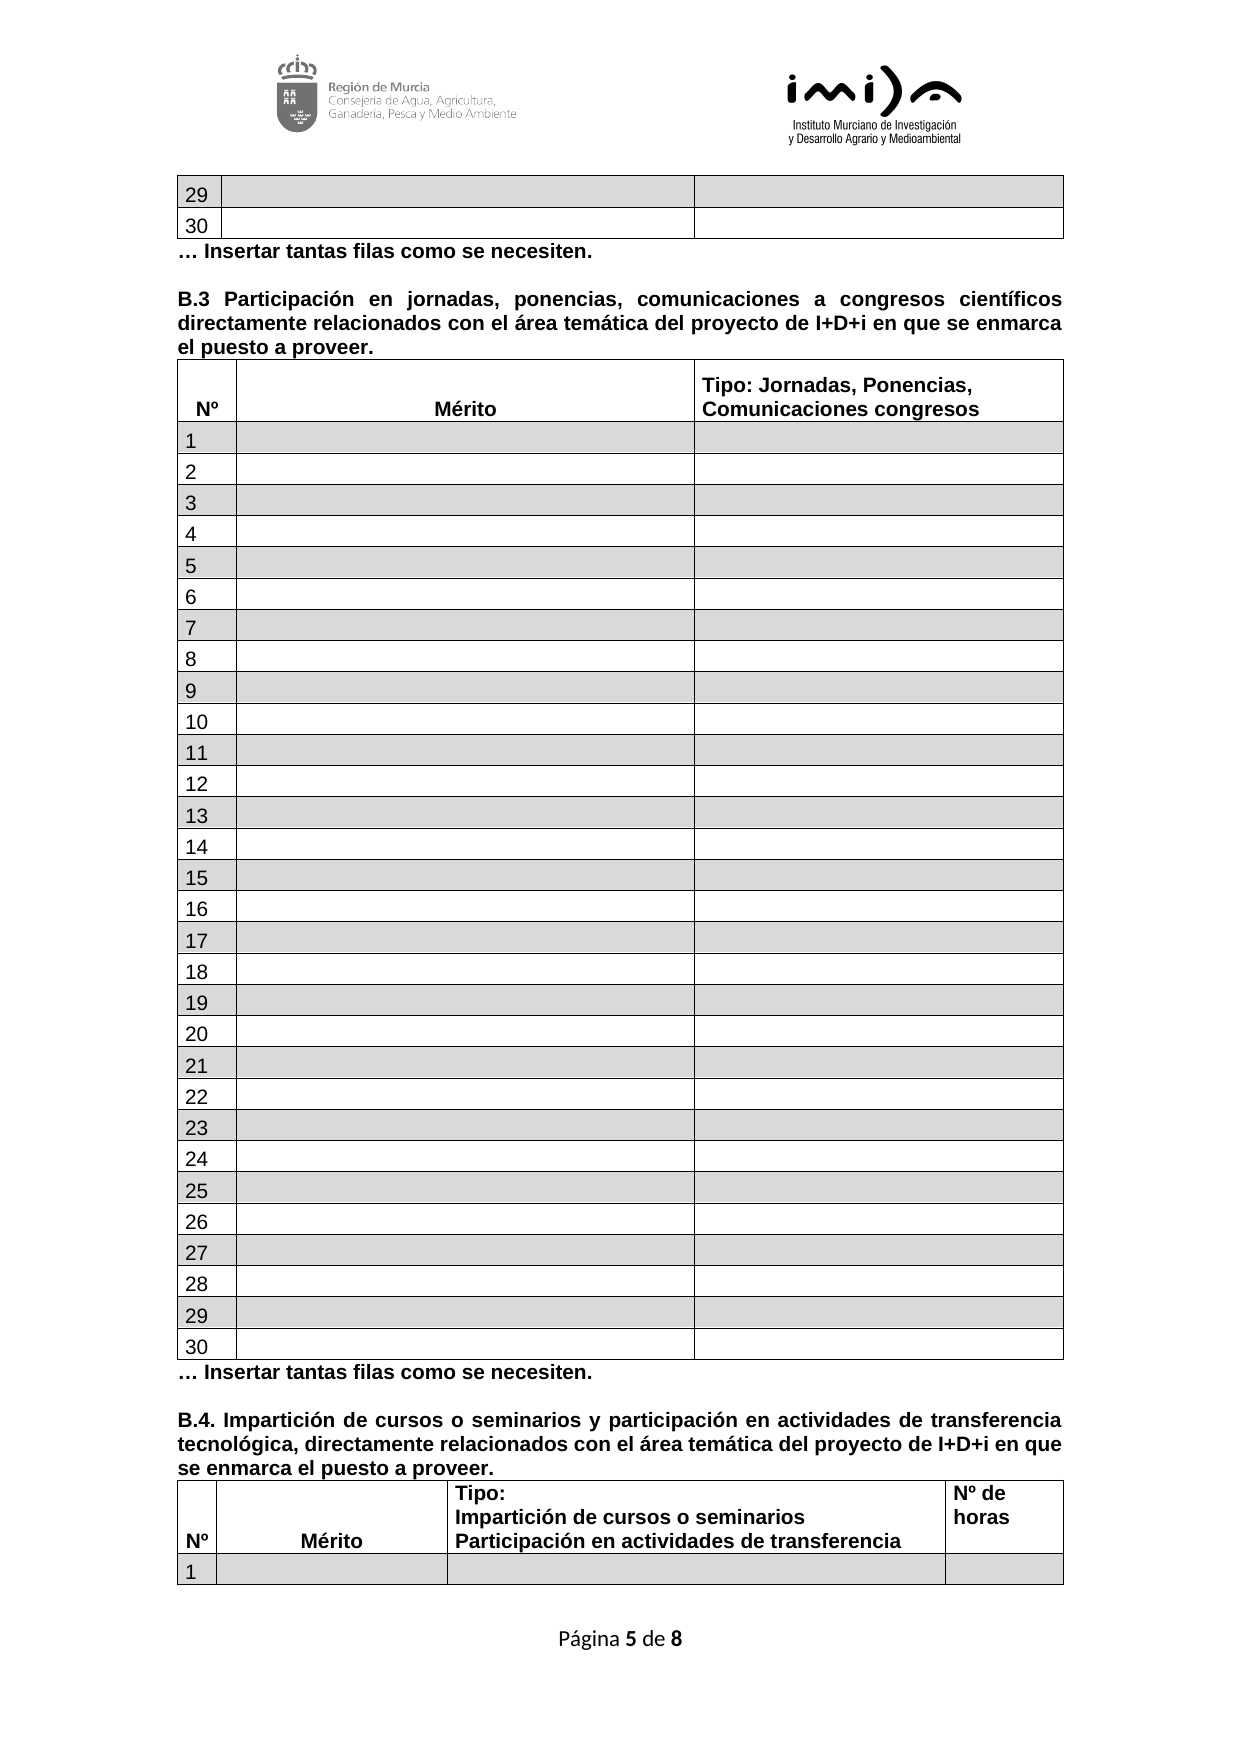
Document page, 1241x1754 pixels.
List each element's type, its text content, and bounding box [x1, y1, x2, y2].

table_cell [695, 610, 1063, 640]
table_cell [695, 208, 1063, 238]
table_cell [695, 891, 1063, 921]
table_cell 20 [178, 1016, 236, 1046]
table_cell [695, 547, 1063, 577]
table_cell [695, 954, 1063, 984]
table_header Nº [178, 360, 236, 421]
table_cell [695, 1079, 1063, 1109]
table_cell 30 [178, 1329, 236, 1359]
table_header Tipo: Jornadas, Ponencias, Comunicaciones congresos [695, 360, 1063, 421]
table_cell [237, 641, 694, 671]
table_cell 2 [178, 454, 236, 484]
table_cell [695, 485, 1063, 515]
table_cell [695, 1110, 1063, 1140]
table_cell [237, 891, 694, 921]
table_cell 10 [178, 704, 236, 734]
table_cell 4 [178, 516, 236, 546]
picture [273, 29, 528, 148]
table_cell [695, 860, 1063, 890]
table_cell [217, 1554, 447, 1584]
table_cell 7 [178, 610, 236, 640]
table_cell [237, 672, 694, 702]
table_cell 16 [178, 891, 236, 921]
table_cell [695, 1016, 1063, 1046]
table_header Nº de horas [946, 1481, 1063, 1552]
table_cell 23 [178, 1110, 236, 1140]
table_cell [695, 735, 1063, 765]
table_cell 30 [178, 208, 221, 238]
table_cell 1 [178, 422, 236, 452]
table_cell [237, 704, 694, 734]
picture [781, 63, 968, 148]
table_header Tipo: Impartición de cursos o seminarios Participación en actividades de transferencia [448, 1481, 945, 1552]
table_cell [448, 1554, 945, 1584]
table_cell [946, 1554, 1063, 1584]
table_cell [222, 176, 694, 207]
table_cell [695, 985, 1063, 1015]
table_cell 24 [178, 1141, 236, 1171]
text … Insertar tantas filas como se necesiten. [177, 239, 1063, 263]
table_cell [695, 672, 1063, 702]
table_header Nº [178, 1481, 216, 1552]
table_cell [695, 829, 1063, 859]
table_cell [695, 766, 1063, 796]
table_cell 19 [178, 985, 236, 1015]
table_cell 5 [178, 547, 236, 577]
table_cell [695, 1329, 1063, 1359]
table_cell 28 [178, 1266, 236, 1296]
table_cell [237, 922, 694, 952]
table_cell 3 [178, 485, 236, 515]
table_cell [695, 422, 1063, 452]
table_cell [237, 735, 694, 765]
table_cell [695, 922, 1063, 952]
table_cell [237, 1047, 694, 1077]
table_cell [222, 208, 694, 238]
table_header Mérito [217, 1481, 447, 1552]
table_cell 9 [178, 672, 236, 702]
table_cell [237, 547, 694, 577]
table_cell 21 [178, 1047, 236, 1077]
table_cell [237, 610, 694, 640]
table_cell [237, 1016, 694, 1046]
table_cell 15 [178, 860, 236, 890]
table_cell [695, 579, 1063, 609]
table_cell [695, 1047, 1063, 1077]
table_cell [237, 985, 694, 1015]
table_cell [237, 1110, 694, 1140]
table_cell 29 [178, 176, 221, 207]
table_cell [695, 176, 1063, 207]
table_cell [237, 422, 694, 452]
table_cell [237, 1297, 694, 1327]
table_cell [695, 454, 1063, 484]
table_cell 29 [178, 1297, 236, 1327]
table_cell [695, 641, 1063, 671]
table_cell [695, 1235, 1063, 1265]
table_cell [237, 1204, 694, 1234]
table_cell 25 [178, 1172, 236, 1202]
table_cell 22 [178, 1079, 236, 1109]
table_cell [695, 797, 1063, 827]
table_cell [695, 1297, 1063, 1327]
table_cell [237, 1172, 694, 1202]
table_cell 6 [178, 579, 236, 609]
table_cell 18 [178, 954, 236, 984]
table_cell [237, 766, 694, 796]
table_cell 14 [178, 829, 236, 859]
text B.4. Impartición de cursos o seminarios y participación en actividades de transferencia tecnológica, directamente relacionados con el área temática del proyecto de I+D+i en que se enmarca el puesto a proveer. [177, 1408, 1063, 1479]
table_cell [237, 797, 694, 827]
table_cell [695, 1141, 1063, 1171]
table_cell [695, 1266, 1063, 1296]
table_cell [695, 704, 1063, 734]
table_cell 17 [178, 922, 236, 952]
table_cell 1 [178, 1554, 216, 1584]
table_cell [237, 485, 694, 515]
table_cell [695, 1172, 1063, 1202]
table_cell 8 [178, 641, 236, 671]
table_cell 12 [178, 766, 236, 796]
table_cell 13 [178, 797, 236, 827]
table_cell [237, 954, 694, 984]
text B.3 Participación en jornadas, ponencias, comunicaciones a congresos científicos directamente relacionados con el área temática del proyecto de I+D+i en que se enmarca el puesto a proveer. [177, 287, 1063, 359]
table_cell [237, 1266, 694, 1296]
table_cell [237, 1141, 694, 1171]
table_cell [695, 516, 1063, 546]
table_cell 11 [178, 735, 236, 765]
table_cell [237, 1235, 694, 1265]
text … Insertar tantas filas como se necesiten. [177, 1360, 1063, 1384]
table_cell [695, 1204, 1063, 1234]
table_cell [237, 516, 694, 546]
table_cell [237, 860, 694, 890]
table_cell 26 [178, 1204, 236, 1234]
table_cell [237, 579, 694, 609]
table_cell [237, 454, 694, 484]
table_cell [237, 1329, 694, 1359]
table_cell [237, 1079, 694, 1109]
table_cell [237, 829, 694, 859]
table_cell 27 [178, 1235, 236, 1265]
table_header Mérito [237, 360, 694, 421]
